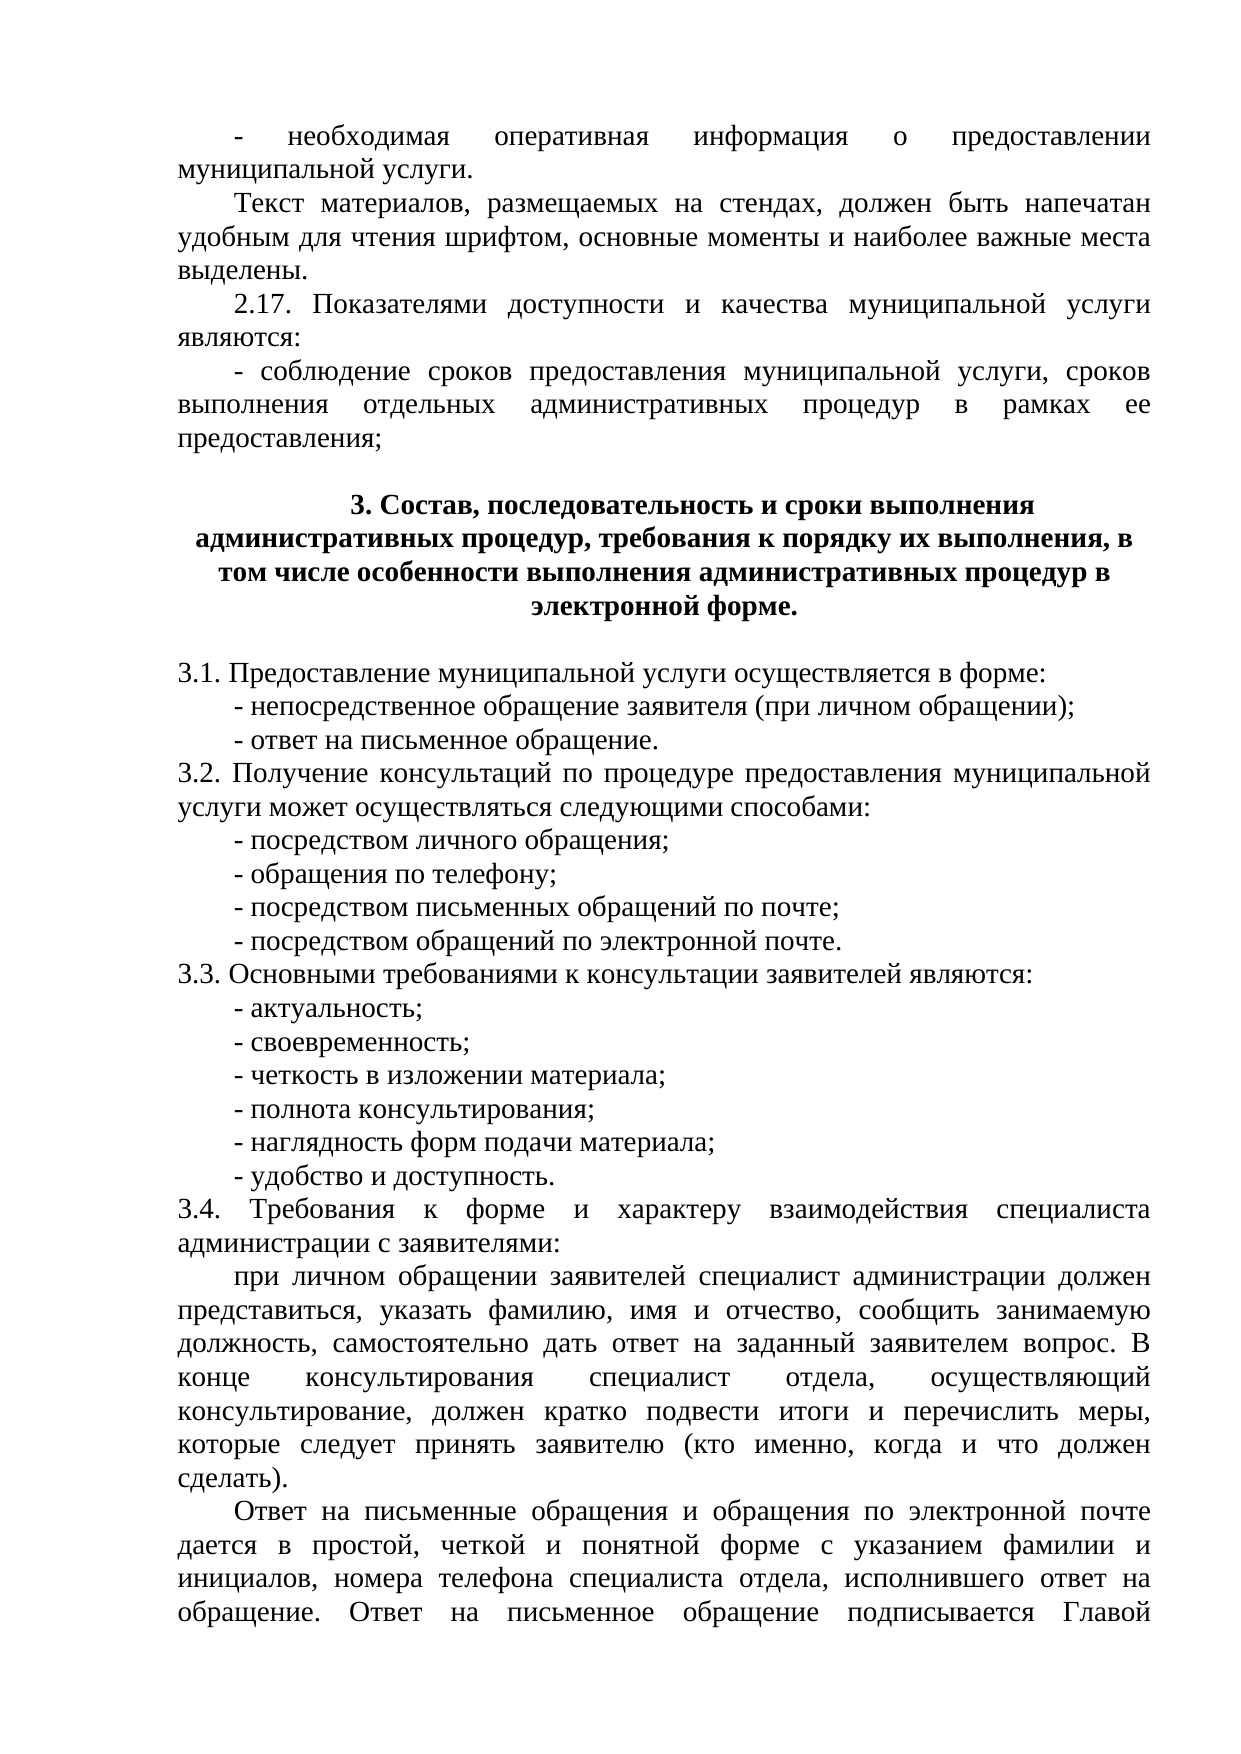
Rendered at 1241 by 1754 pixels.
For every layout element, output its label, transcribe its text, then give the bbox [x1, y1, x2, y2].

text 3.3. Основными требованиями к консультации заявителей являются: [177, 957, 1152, 990]
text - удобство и доступность. [177, 1158, 1152, 1191]
text - ответ на письменное обращение. [177, 722, 1152, 755]
text 3.1. Предоставление муниципальной услуги осуществляется в форме: [177, 655, 1152, 688]
text - необходимая оперативная информация о предоставлении муниципальной услуги. [177, 118, 1152, 185]
text - своевременность; [177, 1024, 1152, 1057]
text - обращения по телефону; [177, 856, 1152, 889]
text 3.4. Требования к форме и характеру взаимодействия специалиста администрации с заявителями: [177, 1191, 1152, 1258]
text - четкость в изложении материала; [177, 1057, 1152, 1091]
text - посредством личного обращения; [177, 822, 1152, 856]
text 3. Состав, последовательность и сроки выполнения административных процедур, требования к порядку их выполнения, в том числе особенности выполнения административных процедур в электронной форме. [177, 487, 1152, 621]
text - наглядность форм подачи материала; [177, 1124, 1152, 1158]
text 3.2. Получение консультаций по процедуре предоставления муниципальной услуги может осуществляться следующими способами: [177, 755, 1152, 822]
text - непосредственное обращение заявителя (при личном обращении); [177, 688, 1152, 722]
text - посредством обращений по электронной почте. [177, 923, 1152, 957]
text при личном обращении заявителей специалист администрации должен представиться, указать фамилию, имя и отчество, сообщить занимаемую должность, самостоятельно дать ответ на заданный заявителем вопрос. В конце консультирования специалист отдела, осуществляющий консультирование, должен кратко подвести итоги и перечислить меры, которые следует принять заявителю (кто именно, когда и что должен сделать). [177, 1258, 1152, 1493]
text - полнота консультирования; [177, 1091, 1152, 1124]
text Текст материалов, размещаемых на стендах, должен быть напечатан удобным для чтения шрифтом, основные моменты и наиболее важные места выделены. [177, 185, 1152, 286]
text - соблюдение сроков предоставления муниципальной услуги, сроков выполнения отдельных административных процедур в рамках ее предоставления; [177, 353, 1152, 453]
text 2.17. Показателями доступности и качества муниципальной услуги являются: [177, 286, 1152, 353]
text - посредством письменных обращений по почте; [177, 889, 1152, 923]
text - актуальность; [177, 990, 1152, 1024]
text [177, 1493, 1152, 1627]
